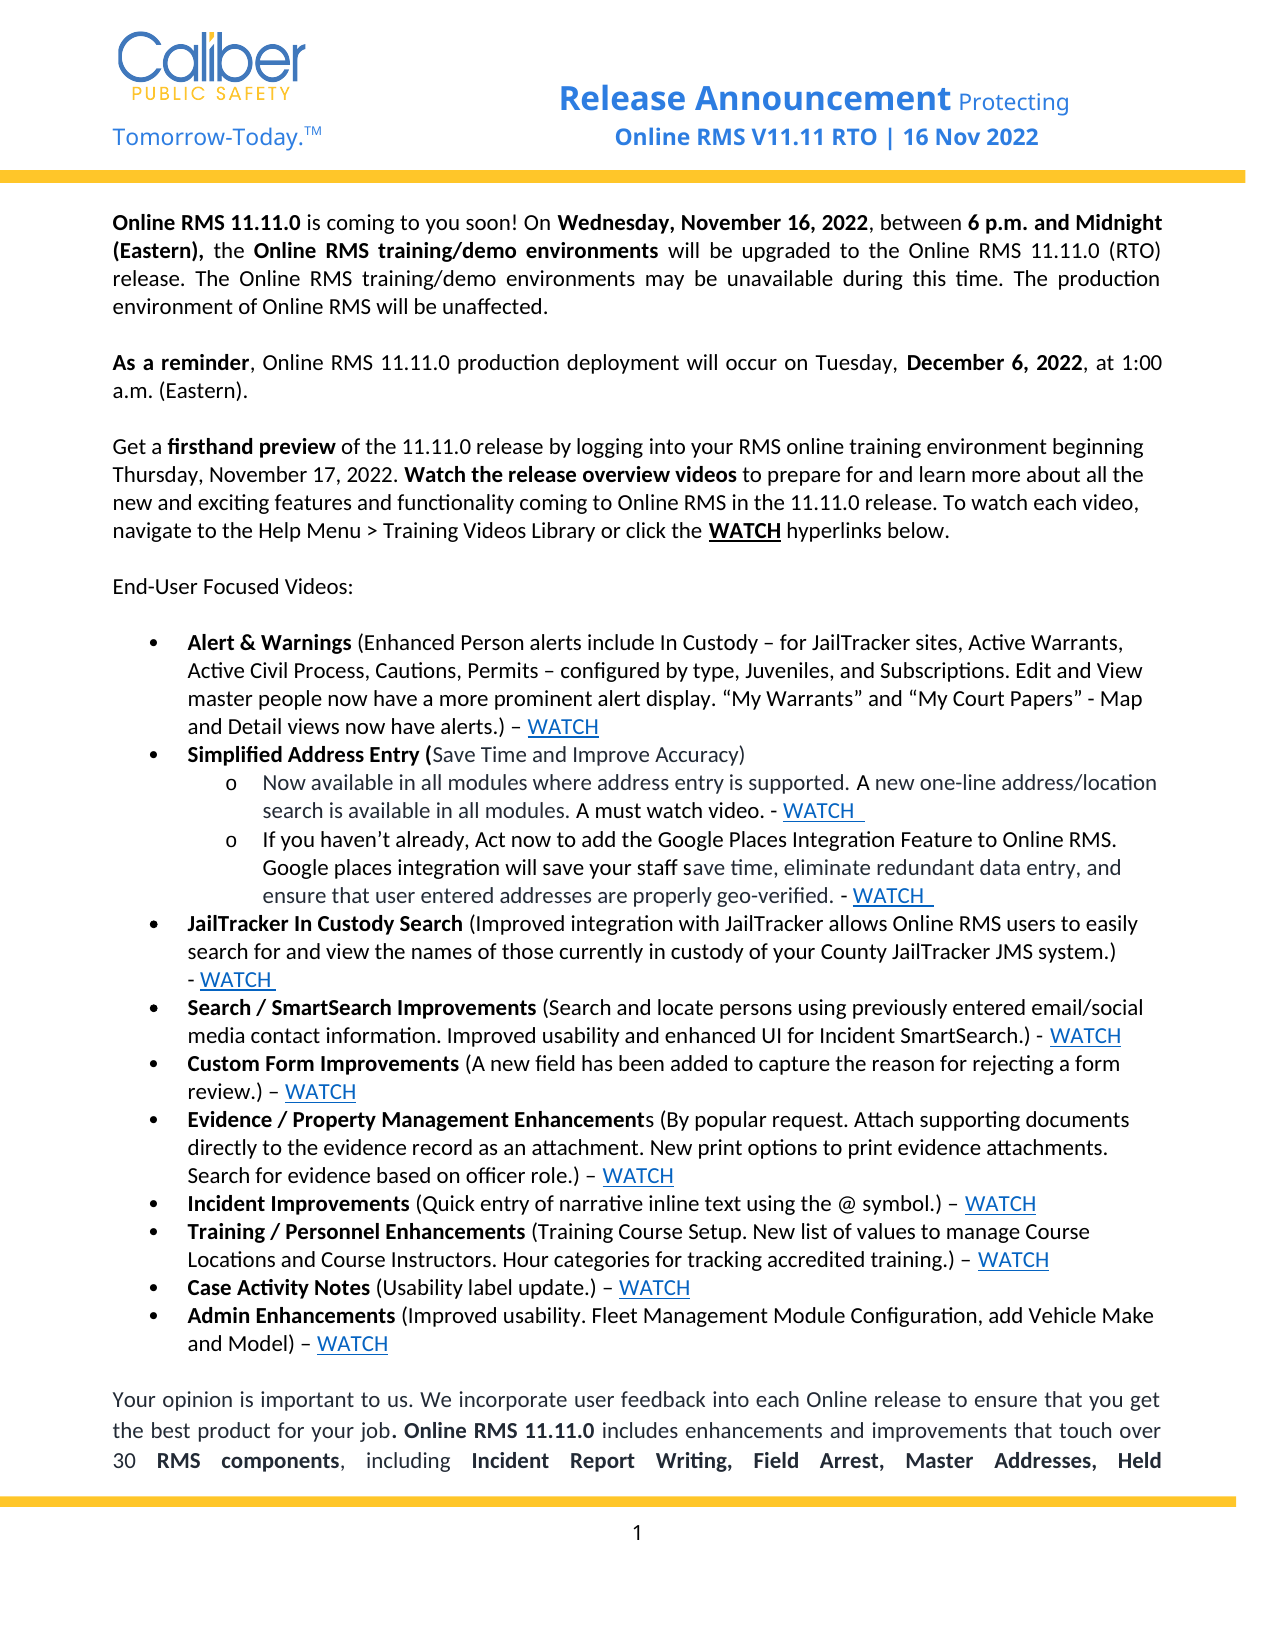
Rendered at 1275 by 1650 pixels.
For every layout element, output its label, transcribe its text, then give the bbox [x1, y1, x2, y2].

text Online RMS 11.11.0 is coming to you soon! On Wednesday, November 16, 2022, between 6 p.m. and Midnight (Eastern), the Online RMS training/demo environments will be upgraded to the Online RMS 11.11.0 (RTO) release. The Online RMS training/demo environments may be unavailable during this time. The production environment of Online RMS will be unaffected. [112, 208, 1162, 320]
list If you haven’t already, Act now to add the Google Places Integration Feature to Online RMS. Google places integration will save your staff save time, eliminate redundant data entry, and ensure that user entered addresses are properly geo-verified. - WATCH [225, 825, 1162, 909]
list Admin Enhancements (Improved usability. Fleet Management Module Configuration, add Vehicle Make and Model) – WATCH [150, 1302, 1162, 1358]
list Alert & Warnings (Enhanced Person alerts include In Custody – for JailTracker sites, Active Warrants, Active Civil Process, Cautions, Permits – configured by type, Juveniles, and Subscriptions. Edit and View master people now have a more prominent alert display. “My Warrants” and “My Court Papers” - Map and Detail views now have alerts.) – WATCH [150, 628, 1162, 740]
list Search / SmartSearch Improvements (Search and locate persons using previously entered email/social media contact information. Improved usability and enhanced UI for Incident SmartSearch.) - WATCH [150, 993, 1162, 1049]
list JailTracker In Custody Search (Improved integration with JailTracker allows Online RMS users to easily search for and view the names of those currently in custody of your County JailTracker JMS system.) - WATCH [150, 909, 1162, 993]
list Simplified Address Entry (Save Time and Improve Accuracy) [150, 740, 1162, 768]
list Custom Form Improvements (A new field has been added to capture the reason for rejecting a form review.) – WATCH [150, 1049, 1162, 1105]
list Case Activity Notes (Usability label update.) – WATCH [150, 1273, 1162, 1302]
picture [117, 31, 306, 103]
text Get a firsthand preview of the 11.11.0 release by logging into your RMS online training environment beginning Thursday, November 17, 2022. Watch the release overview videos to prepare for and learn more about all the new and exciting features and functionality coming to Online RMS in the 11.11.0 release. To watch each video, navigate to the Help Menu > Training Videos Library or click the WATCH hyperlinks below. [112, 432, 1162, 544]
text As a reminder, Online RMS 11.11.0 production deployment will occur on Tuesday, December 6, 2022, at 1:00 a.m. (Eastern). [112, 348, 1162, 404]
list Evidence / Property Management Enhancements (By popular request. Attach supporting documents directly to the evidence record as an attachment. New print options to print evidence attachments. Search for evidence based on officer role.) – WATCH [150, 1105, 1162, 1189]
list Training / Personnel Enhancements (Training Course Setup. New list of values to manage Course Locations and Course Instructors. Hour categories for tracking accredited training.) – WATCH [150, 1217, 1162, 1273]
list Incident Improvements (Quick entry of narrative inline text using the @ symbol.) – WATCH [150, 1189, 1162, 1217]
list Now available in all modules where address entry is supported. A new one-line address/location search is available in all modules. A must watch video. - WATCH [225, 768, 1162, 825]
text End-User Focused Videos: [112, 572, 1162, 600]
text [112, 1386, 1162, 1474]
